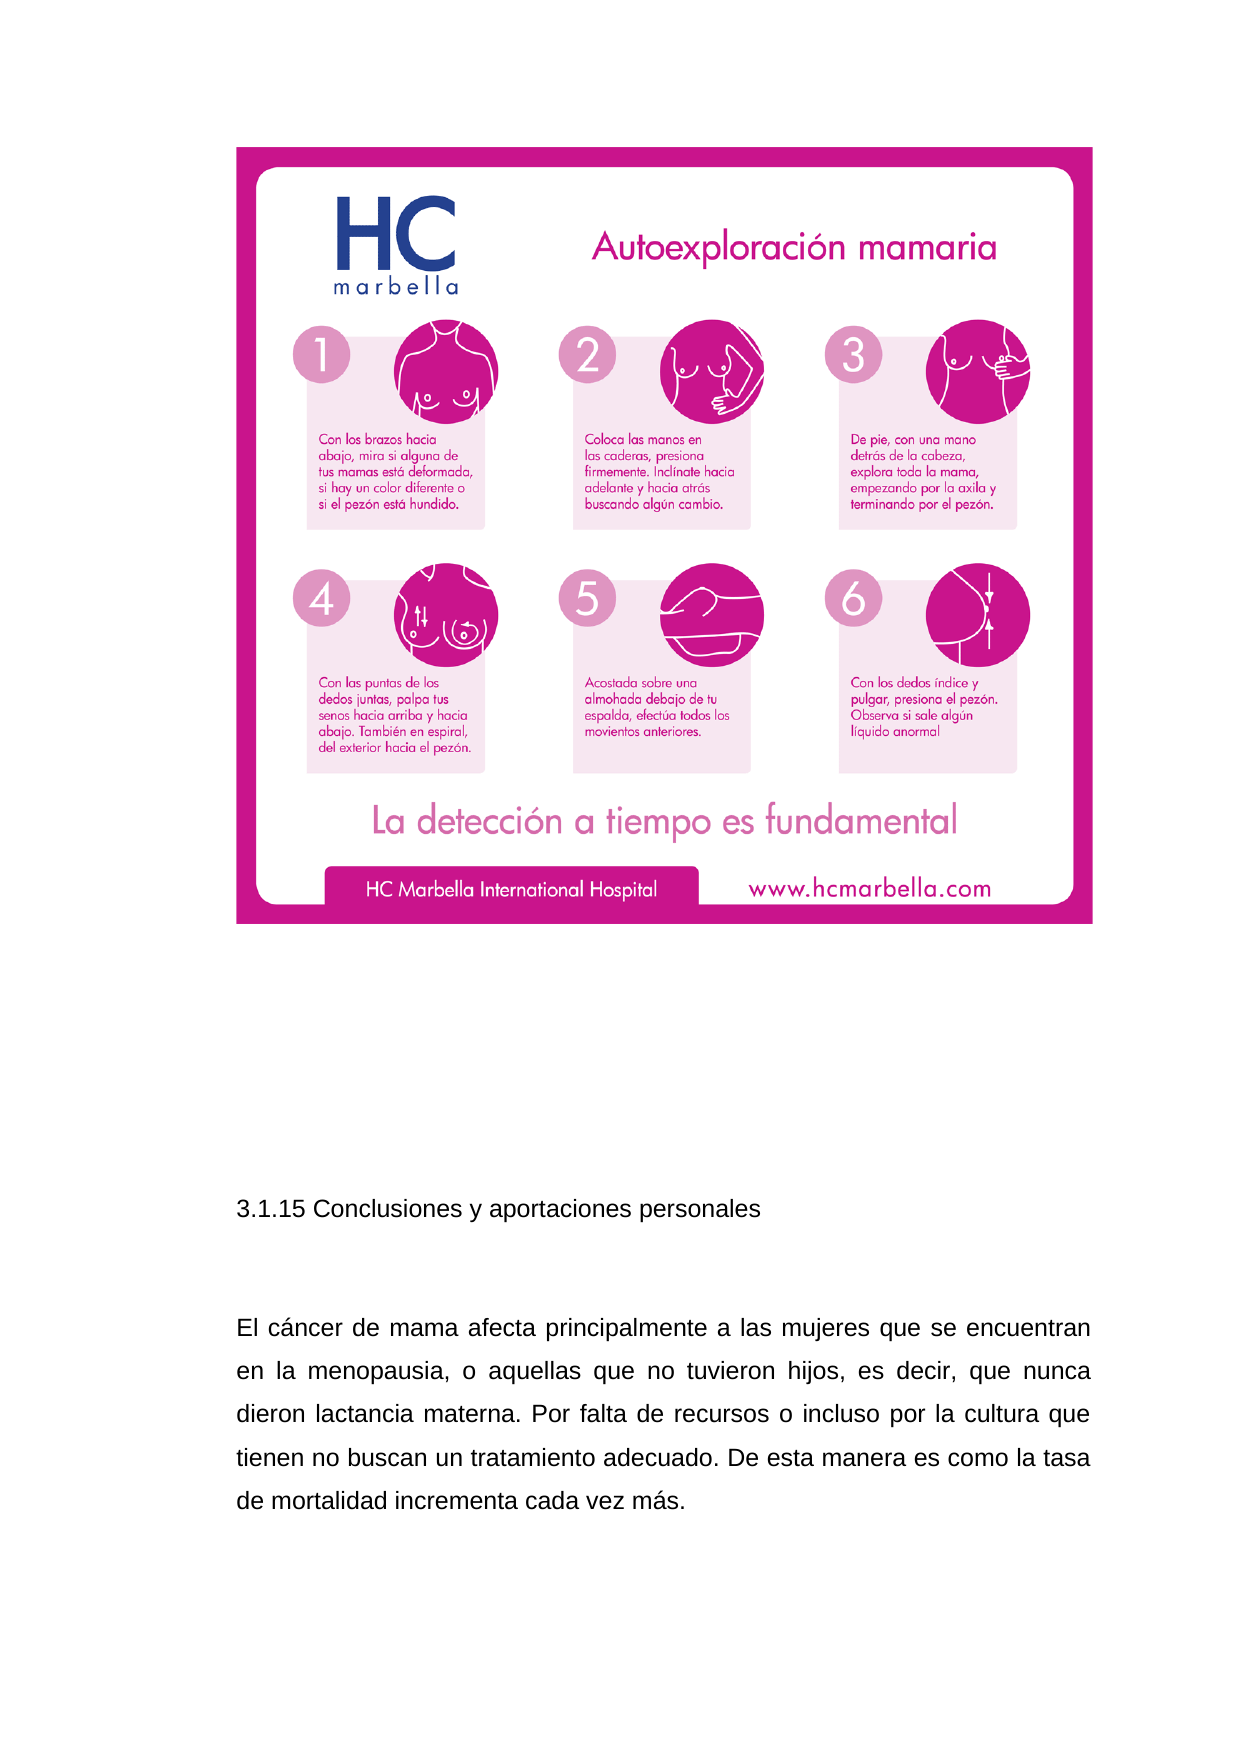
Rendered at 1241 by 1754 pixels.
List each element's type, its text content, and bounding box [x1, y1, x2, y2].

picture [236, 147, 1093, 924]
text El cáncer de mama afecta principalmente a las mujeres que se encuentran en la menopausia, o aquellas que no tuvieron hijos, es decir, que nunca dieron lactancia materna. Por falta de recursos o incluso por la cultura que tienen no buscan un tratamiento adecuado. De esta manera es como la tasa de mortalidad incrementa cada vez más. [236, 1313, 1092, 1514]
text 3.1.15 Conclusiones y aportaciones personales [236, 1193, 1092, 1222]
